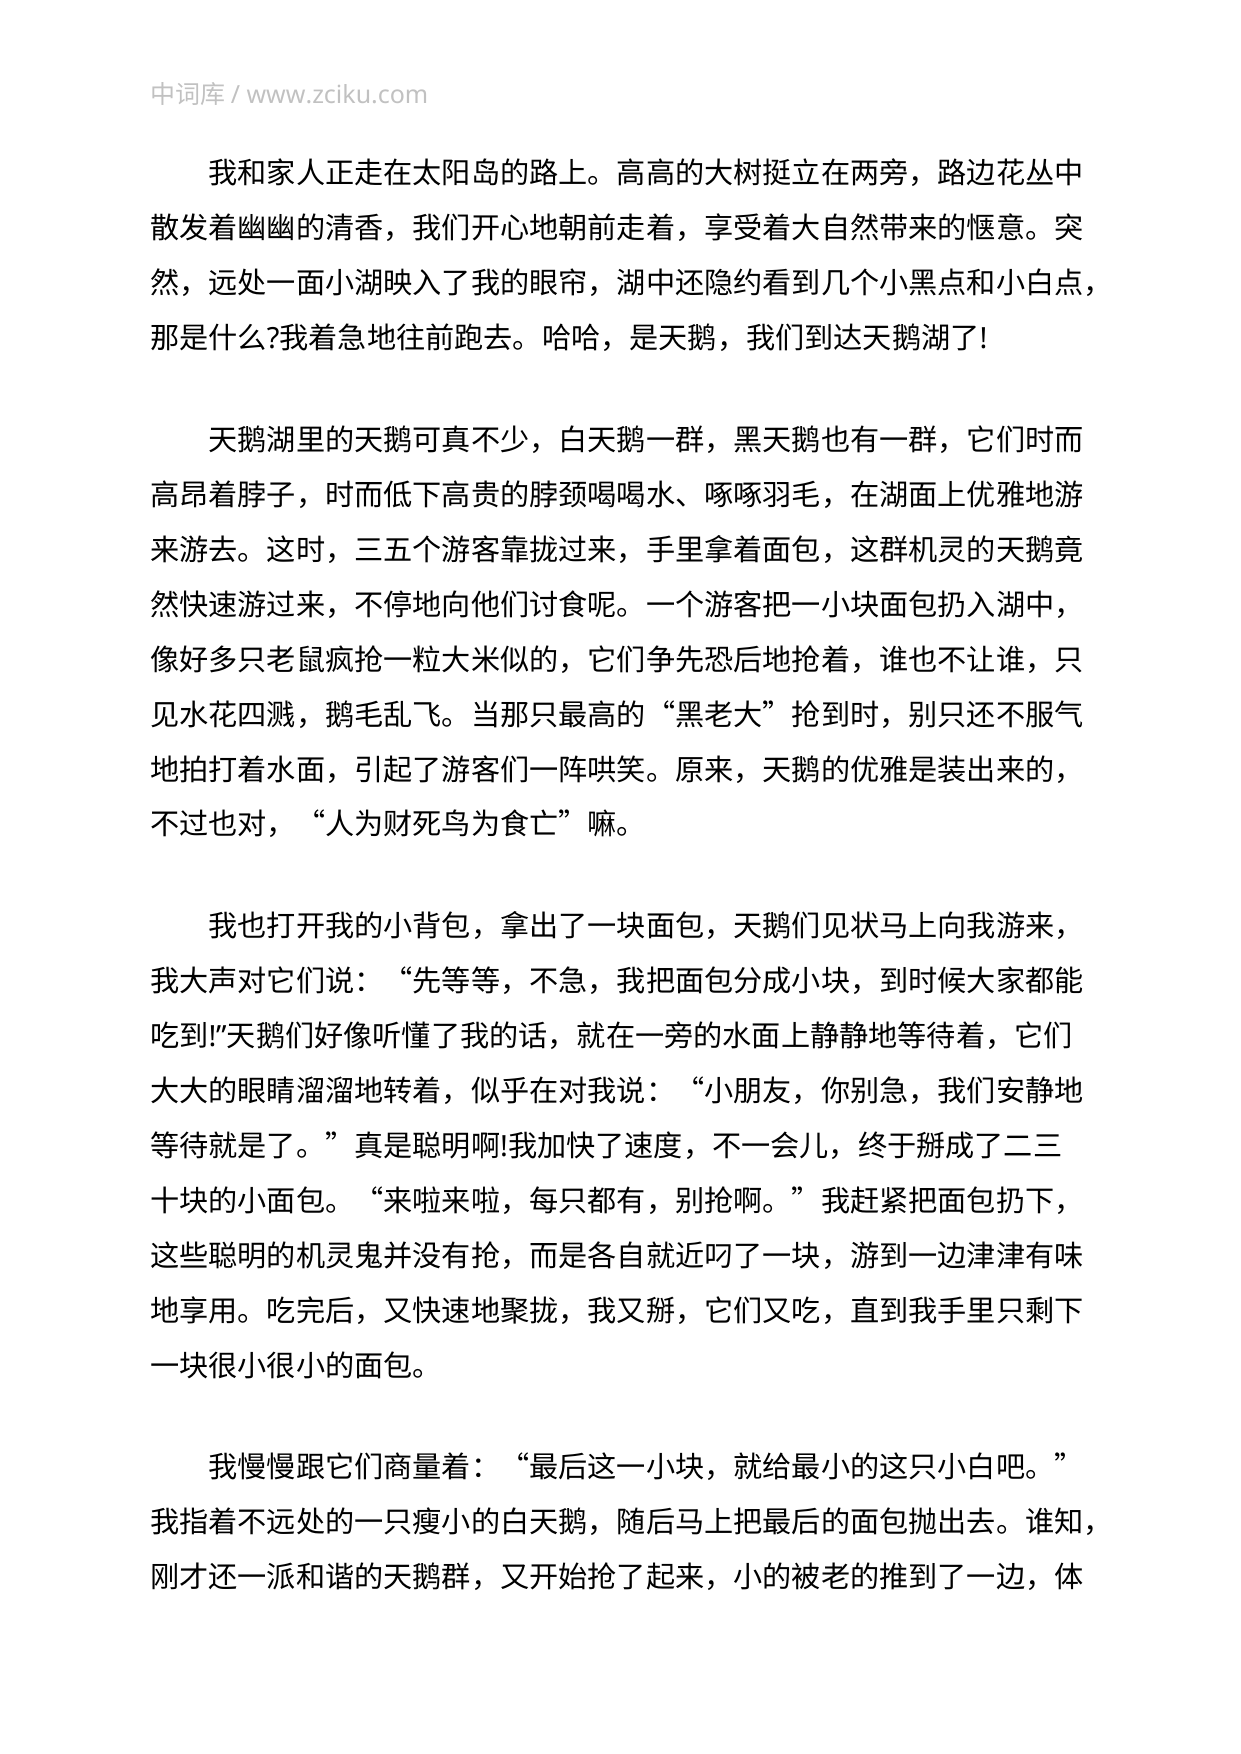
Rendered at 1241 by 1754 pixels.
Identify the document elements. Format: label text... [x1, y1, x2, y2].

text 天鹅湖里的天鹅可真不少，白天鹅一群，黑天鹅也有一群，它们时而高昂着脖子，时而低下高贵的脖颈喝喝水、啄啄羽毛，在湖面上优雅地游来游去。这时，三五个游客靠拢过来，手里拿着面包，这群机灵的天鹅竟然快速游过来，不停地向他们讨食呢。一个游客把一小块面包扔入湖中，像好多只老鼠疯抢一粒大米似的，它们争先恐后地抢着，谁也不让谁，只见水花四溅，鹅毛乱飞。当那只最高的“黑老大”抢到时，别只还不服气地拍打着水面，引起了游客们一阵哄笑。原来，天鹅的优雅是装出来的，不过也对，“人为财死鸟为食亡”嘛。 [150, 417, 1090, 843]
text 我和家人正走在太阳岛的路上。高高的大树挺立在两旁，路边花丛中散发着幽幽的清香，我们开心地朝前走着，享受着大自然带来的惬意。突然，远处一面小湖映入了我的眼帘，湖中还隐约看到几个小黑点和小白点，那是什么?我着急地往前跑去。哈哈，是天鹅，我们到达天鹅湖了! [150, 150, 1090, 357]
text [150, 1444, 1090, 1596]
text 我也打开我的小背包，拿出了一块面包，天鹅们见状马上向我游来，我大声对它们说：“先等等，不急，我把面包分成小块，到时候大家都能吃到!”天鹅们好像听懂了我的话，就在一旁的水面上静静地等待着，它们大大的眼睛溜溜地转着，似乎在对我说：“小朋友，你别急，我们安静地等待就是了。”真是聪明啊!我加快了速度，不一会儿，终于掰成了二三十块的小面包。“来啦来啦，每只都有，别抢啊。”我赶紧把面包扔下，这些聪明的机灵鬼并没有抢，而是各自就近叼了一块，游到一边津津有味地享用。吃完后，又快速地聚拢，我又掰，它们又吃，直到我手里只剩下一块很小很小的面包。 [150, 903, 1090, 1384]
